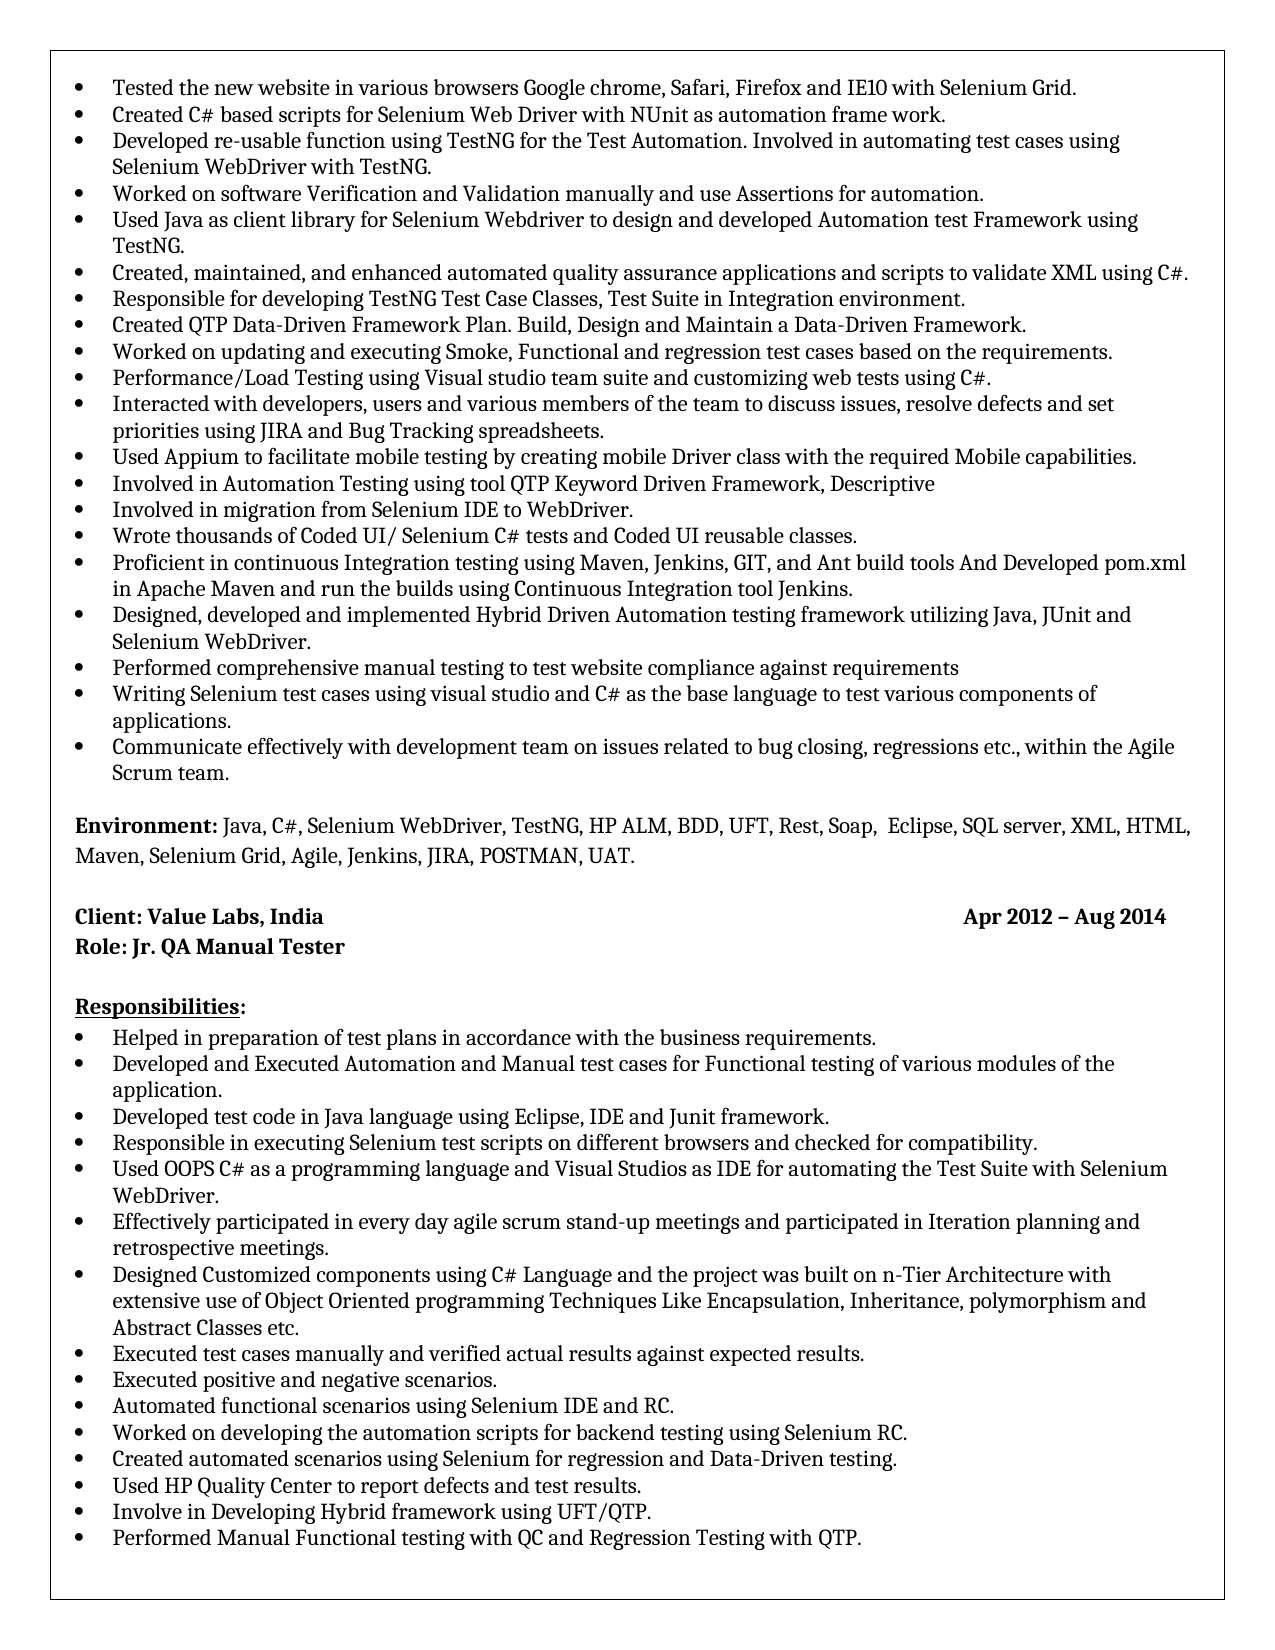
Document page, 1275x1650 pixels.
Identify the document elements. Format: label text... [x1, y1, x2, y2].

list Developed test code in Java language using Eclipse, IDE and Junit framework. [75, 1103, 1200, 1130]
list Designed, developed and implemented Hybrid Driven Automation testing framework utilizing Java, JUnit and Selenium WebDriver. [75, 602, 1200, 655]
list Responsible for developing TestNG Test Case Classes, Test Suite in Integration environment. [75, 286, 1200, 312]
list Communicate effectively with development team on issues related to bug closing, regressions etc., within the Agile Scrum team. [75, 734, 1200, 787]
list Executed positive and negative scenarios. [75, 1367, 1200, 1393]
list Created QTP Data-Driven Framework Plan. Build, Design and Maintain a Data-Driven Framework. [75, 312, 1200, 338]
list Involved in Automation Testing using tool QTP Keyword Driven Framework, Descriptive [75, 470, 1200, 497]
list Used Java as client library for Selenium Webdriver to design and developed Automation test Framework using TestNG. [75, 207, 1200, 259]
list Performance/Load Testing using Visual studio team suite and customizing web tests using C#. [75, 365, 1200, 391]
list Proficient in continuous Integration testing using Maven, Jenkins, GIT, and Ant build tools And Developed pom.xml in Apache Maven and run the builds using Continuous Integration tool Jenkins. [75, 549, 1200, 602]
list Interacted with developers, users and various members of the team to discuss issues, resolve defects and set priorities using JIRA and Bug Tracking spreadsheets. [75, 391, 1200, 444]
list Worked on developing the automation scripts for backend testing using Selenium RC. [75, 1420, 1200, 1446]
list Created automated scenarios using Selenium for regression and Data-Driven testing. [75, 1446, 1200, 1472]
list Performed Manual Functional testing with QC and Regression Testing with QTP. [75, 1525, 1200, 1551]
list Involve in Developing Hybrid framework using UFT/QTP. [75, 1499, 1200, 1525]
list Worked on software Verification and Validation manually and use Assertions for automation. [75, 180, 1200, 207]
text Responsibilities: [60, 994, 1200, 1021]
list Developed and Executed Automation and Manual test cases for Functional testing of various modules of the application. [75, 1051, 1200, 1103]
list Automated functional scenarios using Selenium IDE and RC. [75, 1393, 1200, 1420]
list Worked on updating and executing Smoke, Functional and regression test cases based on the requirements. [75, 338, 1200, 365]
list Created, maintained, and enhanced automated quality assurance applications and scripts to validate XML using C#. [75, 259, 1200, 286]
list Tested the new website in various browsers Google chrome, Safari, Firefox and IE10 with Selenium Grid. [75, 75, 1200, 101]
list Wrote thousands of Coded UI/ Selenium C# tests and Coded UI reusable classes. [75, 523, 1200, 549]
list Created C# based scripts for Selenium Web Driver with NUnit as automation frame work. [75, 101, 1200, 128]
text Environment: Java, C#, Selenium WebDriver, TestNG, HP ALM, BDD, UFT, Rest, Soap, Eclipse, SQL server, XML, HTML, Maven, Selenium Grid, Agile, Jenkins, JIRA, POSTMAN, UAT. [75, 813, 1200, 869]
list Executed test cases manually and verified actual results against expected results. [75, 1341, 1200, 1367]
list Writing Selenium test cases using visual studio and C# as the base language to test various components of applications. [75, 681, 1200, 734]
list Used Appium to facilitate mobile testing by creating mobile Driver class with the required Mobile capabilities. [75, 444, 1200, 470]
list Effectively participated in every day agile scrum stand-up meetings and participated in Iteration planning and retrospective meetings. [75, 1209, 1200, 1262]
list Helped in preparation of test plans in accordance with the business requirements. [75, 1024, 1200, 1051]
list Designed Customized components using C# Language and the project was built on n-Tier Architecture with extensive use of Object Oriented programming Techniques Like Encapsulation, Inheritance, polymorphism and Abstract Classes etc. [75, 1262, 1200, 1341]
list Performed comprehensive manual testing to test website compliance against requirements [75, 655, 1200, 681]
list Developed re-usable function using TestNG for the Test Automation. Involved in automating test cases using Selenium WebDriver with TestNG. [75, 128, 1200, 180]
list Used OOPS C# as a programming language and Visual Studios as IDE for automating the Test Suite with Selenium WebDriver. [75, 1156, 1200, 1209]
text Client: Value Labs, India Apr 2012 – Aug 2014 [60, 903, 1200, 930]
list Involved in migration from Selenium IDE to WebDriver. [75, 497, 1200, 523]
list Used HP Quality Center to report defects and test results. [75, 1472, 1200, 1499]
list Responsible in executing Selenium test scripts on different browsers and checked for compatibility. [75, 1130, 1200, 1156]
text Role: Jr. QA Manual Tester [60, 934, 1200, 960]
